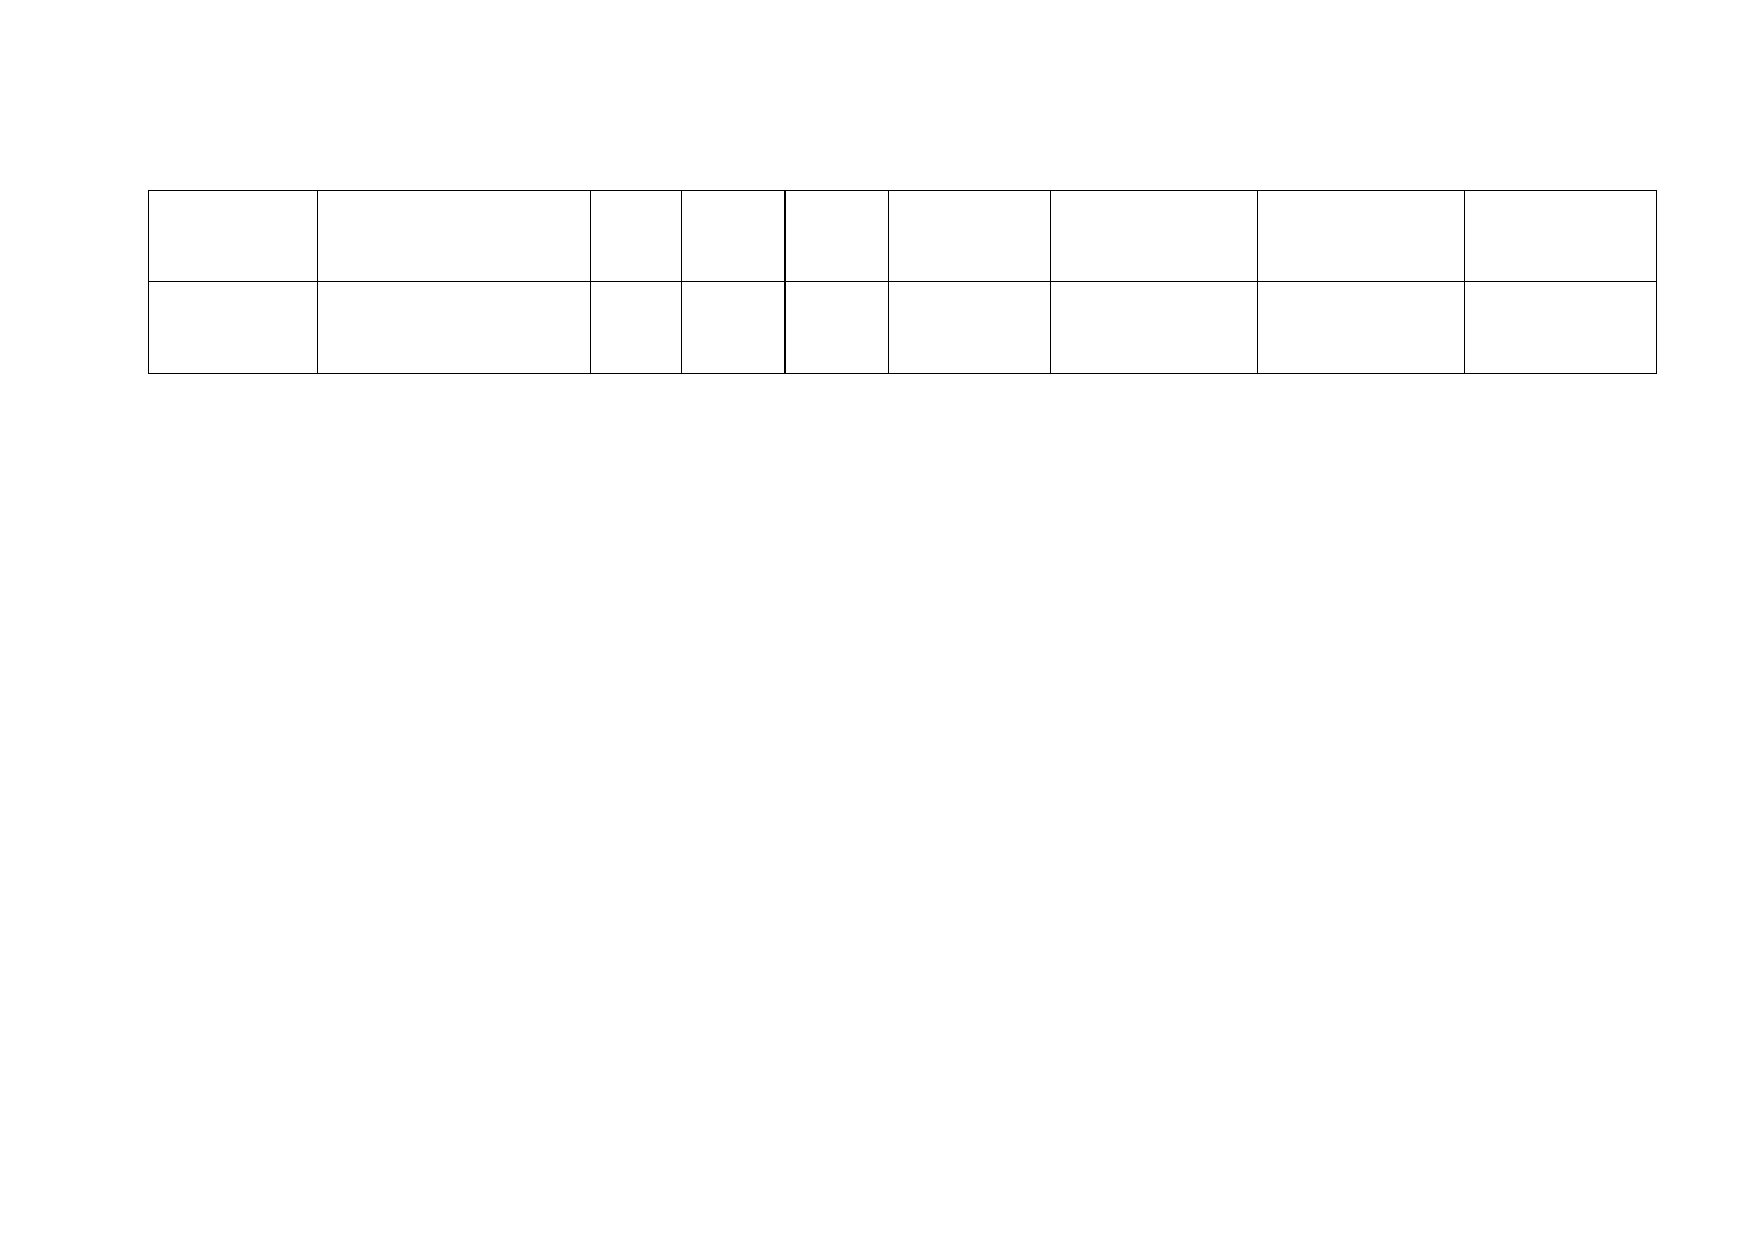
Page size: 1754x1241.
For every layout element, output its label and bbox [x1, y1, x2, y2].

table_cell [889, 282, 1050, 373]
table_cell [591, 191, 681, 281]
table_cell [682, 282, 784, 373]
table_cell [1051, 191, 1257, 281]
table_cell [318, 191, 590, 281]
table_cell [1465, 282, 1656, 373]
table_cell [149, 282, 317, 373]
table_cell [1258, 191, 1464, 281]
table_cell [1051, 282, 1257, 373]
table_cell [889, 191, 1050, 281]
table_cell [318, 282, 590, 373]
table_cell [1465, 191, 1656, 281]
table_cell [786, 282, 888, 373]
table_cell [1258, 282, 1464, 373]
table_cell [786, 191, 888, 281]
table_cell [682, 191, 784, 281]
table_cell [149, 191, 317, 281]
table_cell [591, 282, 681, 373]
